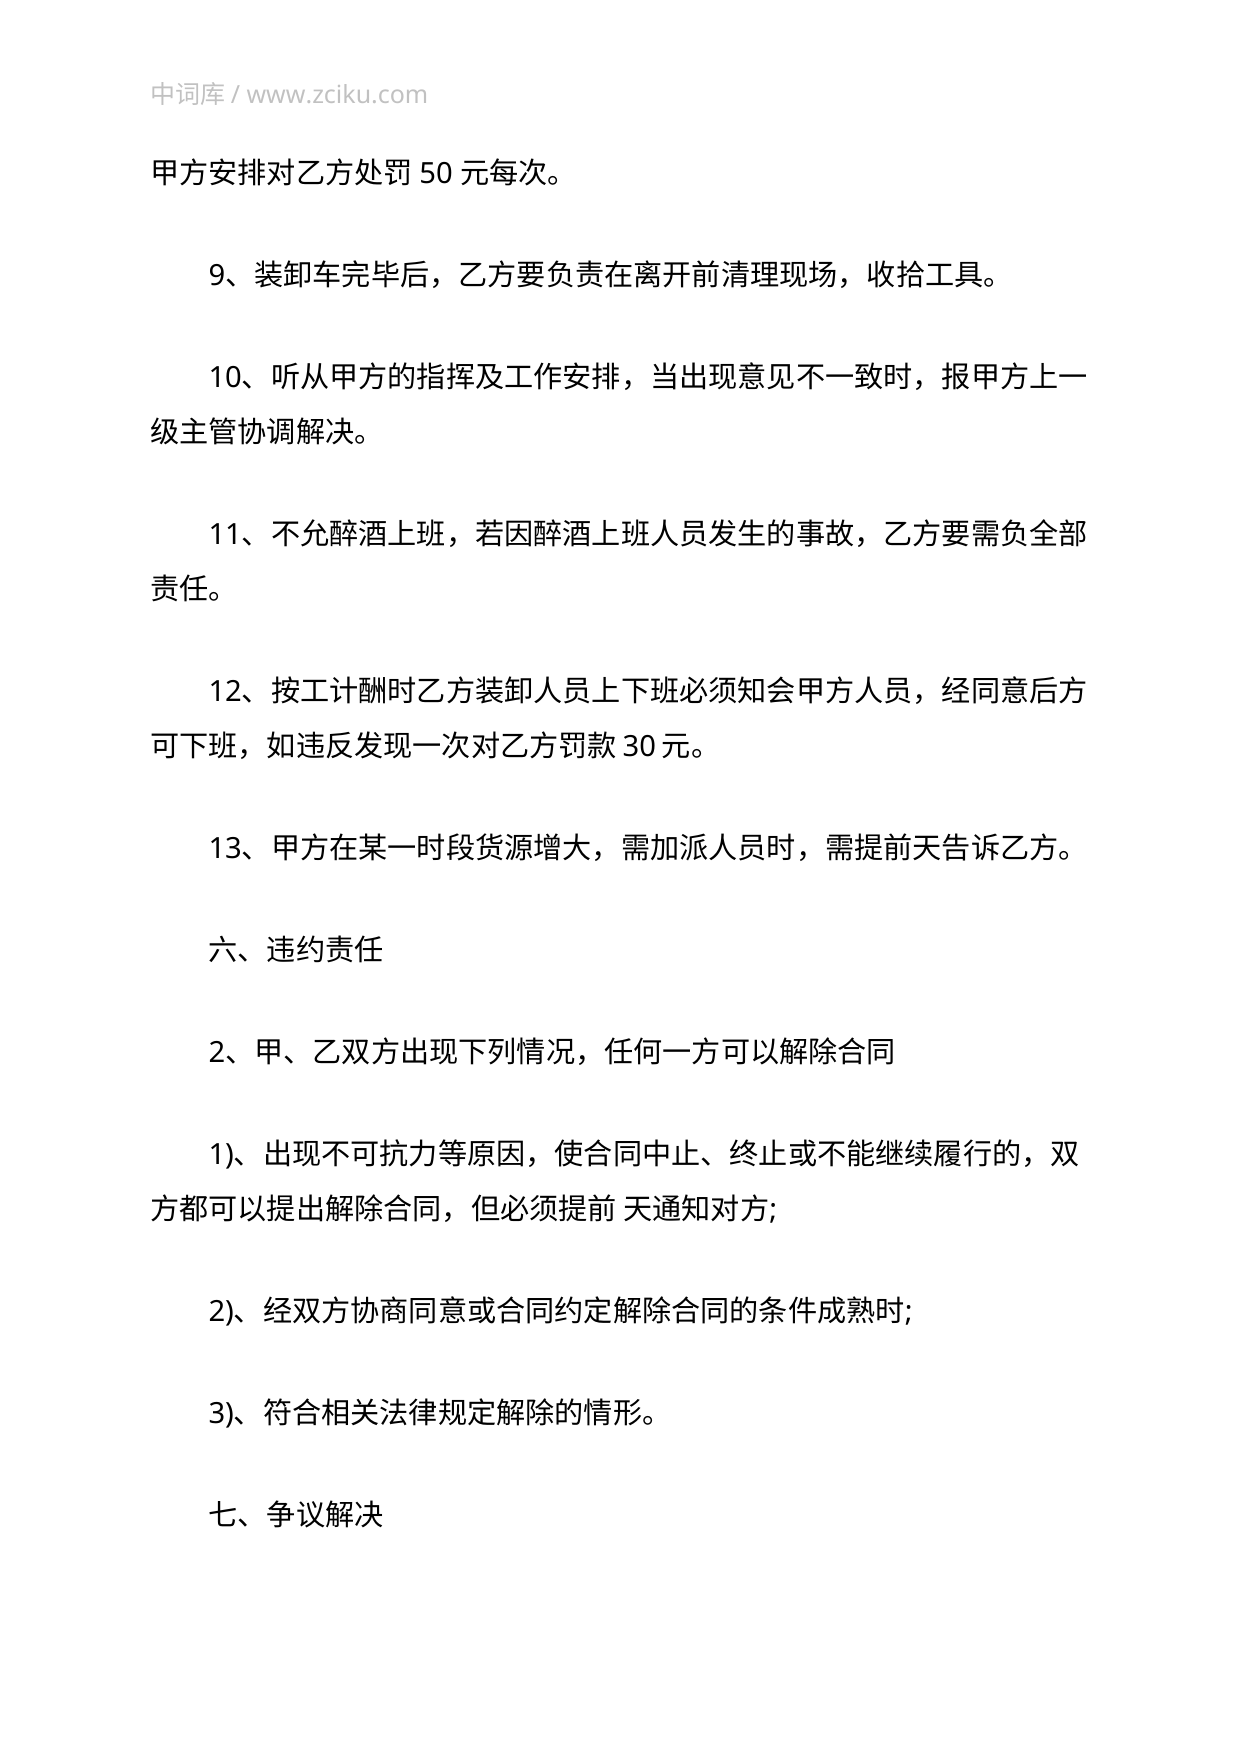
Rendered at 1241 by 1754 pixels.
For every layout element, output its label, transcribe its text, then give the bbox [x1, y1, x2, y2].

text 11、不允醉酒上班，若因醉酒上班人员发生的事故，乙方要需负全部责任。 [150, 511, 1090, 608]
text 1)、出现不可抗力等原因，使合同中止、终止或不能继续履行的，双方都可以提出解除合同，但必须提前 天通知对方; [150, 1130, 1090, 1228]
text 12、按工计酬时乙方装卸人员上下班必须知会甲方人员，经同意后方可下班，如违反发现一次对乙方罚款30元。 [150, 667, 1090, 765]
text 2、甲、乙双方出现下列情况，任何一方可以解除合同 [150, 1028, 1090, 1071]
text 2)、经双方协商同意或合同约定解除合同的条件成熟时; [150, 1287, 1090, 1329]
text 3)、符合相关法律规定解除的情形。 [150, 1389, 1090, 1432]
text 10、听从甲方的指挥及工作安排，当出现意见不一致时，报甲方上一级主管协调解决。 [150, 354, 1090, 451]
text 六、违约责任 [150, 926, 1090, 969]
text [150, 150, 1090, 192]
text 13、甲方在某一时段货源增大，需加派人员时，需提前天告诉乙方。 [150, 824, 1090, 867]
text 七、争议解决 [150, 1491, 1090, 1533]
text 9、装卸车完毕后，乙方要负责在离开前清理现场，收拾工具。 [150, 252, 1090, 294]
